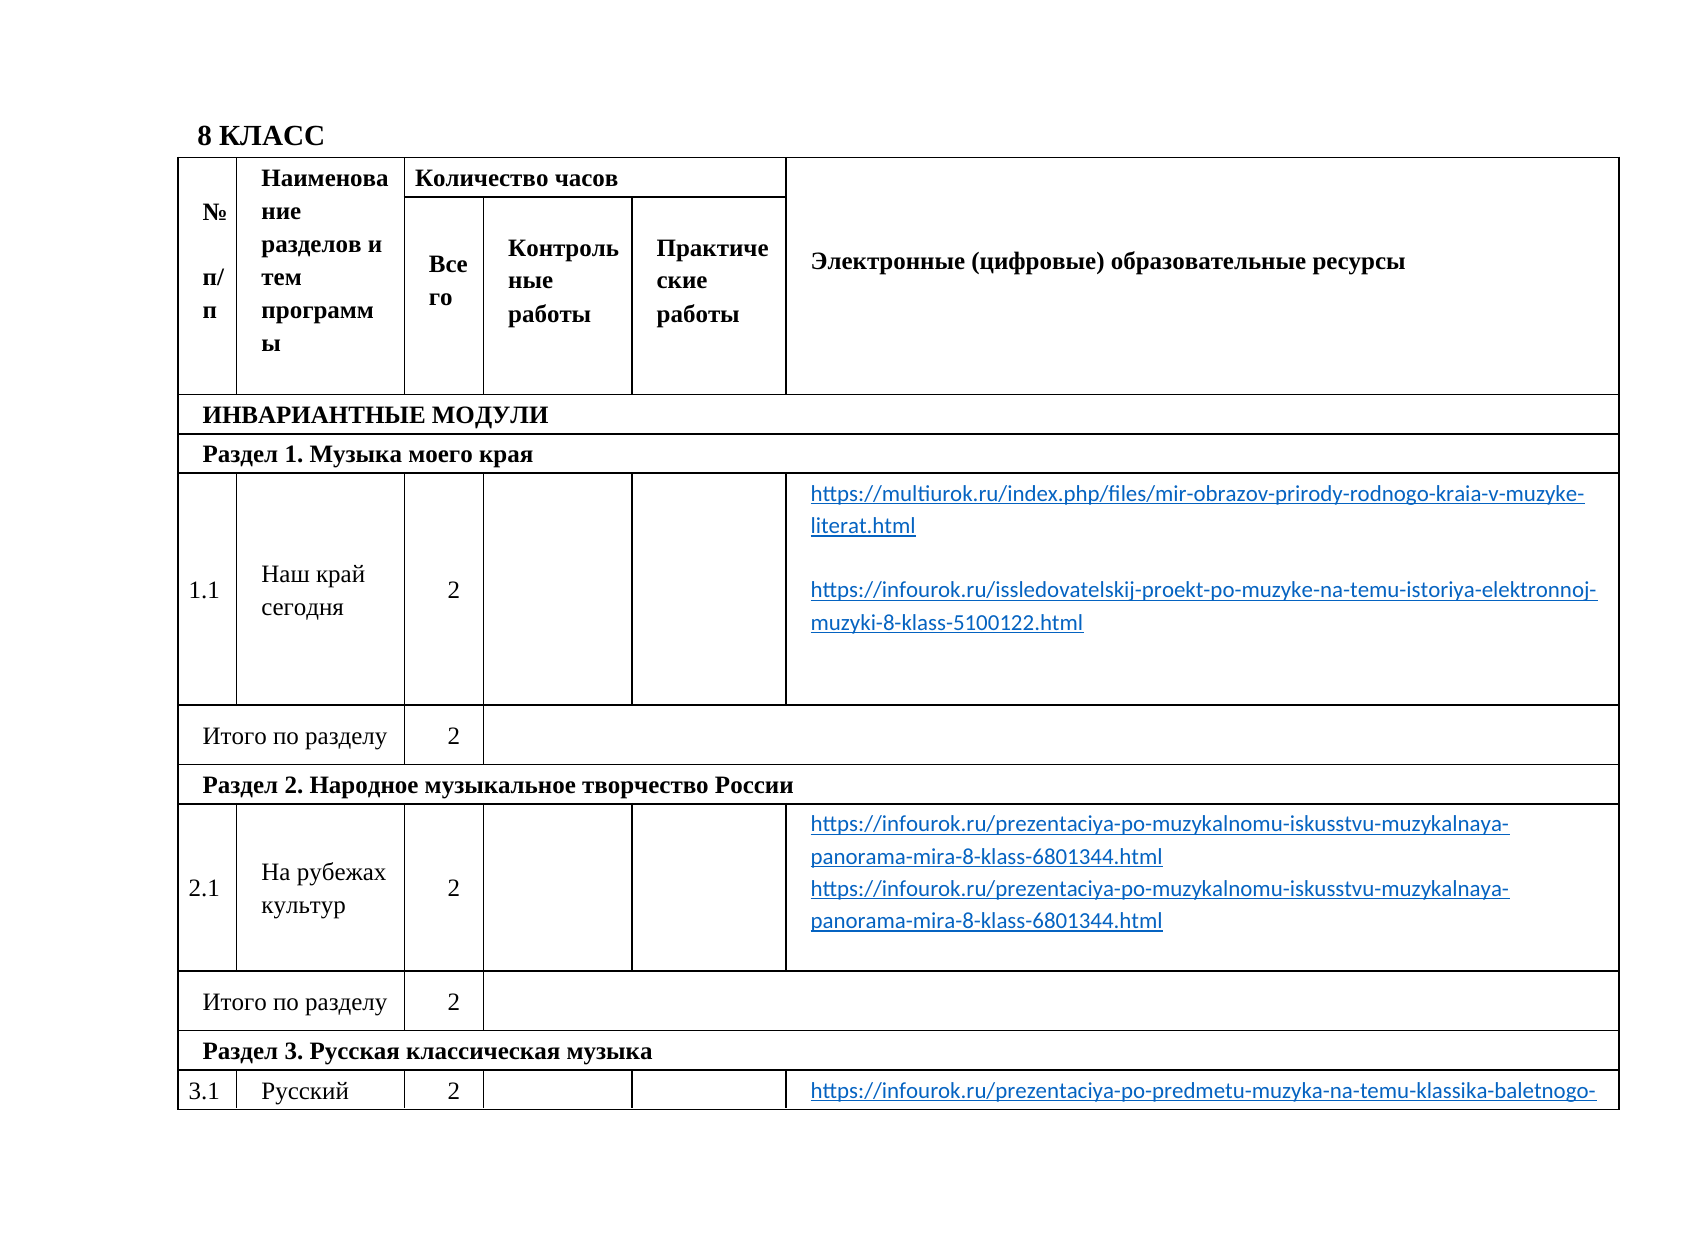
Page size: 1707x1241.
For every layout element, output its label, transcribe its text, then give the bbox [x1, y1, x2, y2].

table_header Электронные (цифровые) образовательные ресурсы [787, 158, 1618, 393]
table_cell На рубежах культур [237, 805, 404, 970]
table_cell Раздел 1. Музыка моего края [179, 435, 1618, 472]
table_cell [787, 1071, 1618, 1108]
table_cell Раздел 3. Русская классическая музыка [179, 1031, 1618, 1069]
table_cell Итого по разделу [179, 972, 404, 1030]
table_cell Всего [405, 198, 483, 393]
table_header Наименование разделов и тем программы [237, 158, 404, 393]
table_cell Русский балет [237, 1071, 404, 1108]
table_cell [484, 1071, 631, 1108]
table_cell [484, 805, 631, 970]
table_header № п/п [179, 158, 236, 393]
table_cell https://multiurok.ru/index.php/files/mir-obrazov-prirody-rodnogo-kraia-v-muzyke-literat.html https://infourok.ru/issledovatelskij-proekt-po-muzyke-na-temu-istoriya-elektronnoj-muzyki-8-klass-5100122.html [787, 474, 1618, 704]
table_cell 2 [405, 972, 483, 1030]
table_cell Контрольные работы [484, 198, 631, 393]
table_header Количество часов [405, 158, 785, 196]
table_cell [633, 474, 785, 704]
table_cell 2 [405, 805, 483, 970]
table_cell ИНВАРИАНТНЫЕ МОДУЛИ [179, 395, 1618, 433]
table_cell 2.1 [179, 805, 236, 970]
table_cell Практические работы [633, 198, 785, 393]
table_cell [484, 706, 1618, 763]
table_cell [633, 1071, 785, 1108]
table_cell 2 [405, 1071, 483, 1108]
table_cell Наш край сегодня [237, 474, 404, 704]
table_cell 1.1 [179, 474, 236, 704]
text 8 КЛАСС [190, 118, 1618, 152]
table_cell [633, 805, 785, 970]
table_cell [484, 972, 1618, 1030]
table_cell 3.1 [179, 1071, 236, 1108]
table_cell 2 [405, 706, 483, 763]
table_cell https://infourok.ru/prezentaciya-po-muzykalnomu-iskusstvu-muzykalnaya-panorama-mira-8-klass-6801344.html https://infourok.ru/prezentaciya-po-muzykalnomu-iskusstvu-muzykalnaya-panorama-mira-8-klass-6801344.html [787, 805, 1618, 970]
table_cell Раздел 2. Народное музыкальное творчество России [179, 765, 1618, 803]
table_cell Итого по разделу [179, 706, 404, 763]
table_cell 2 [405, 474, 483, 704]
table_cell [484, 474, 631, 704]
